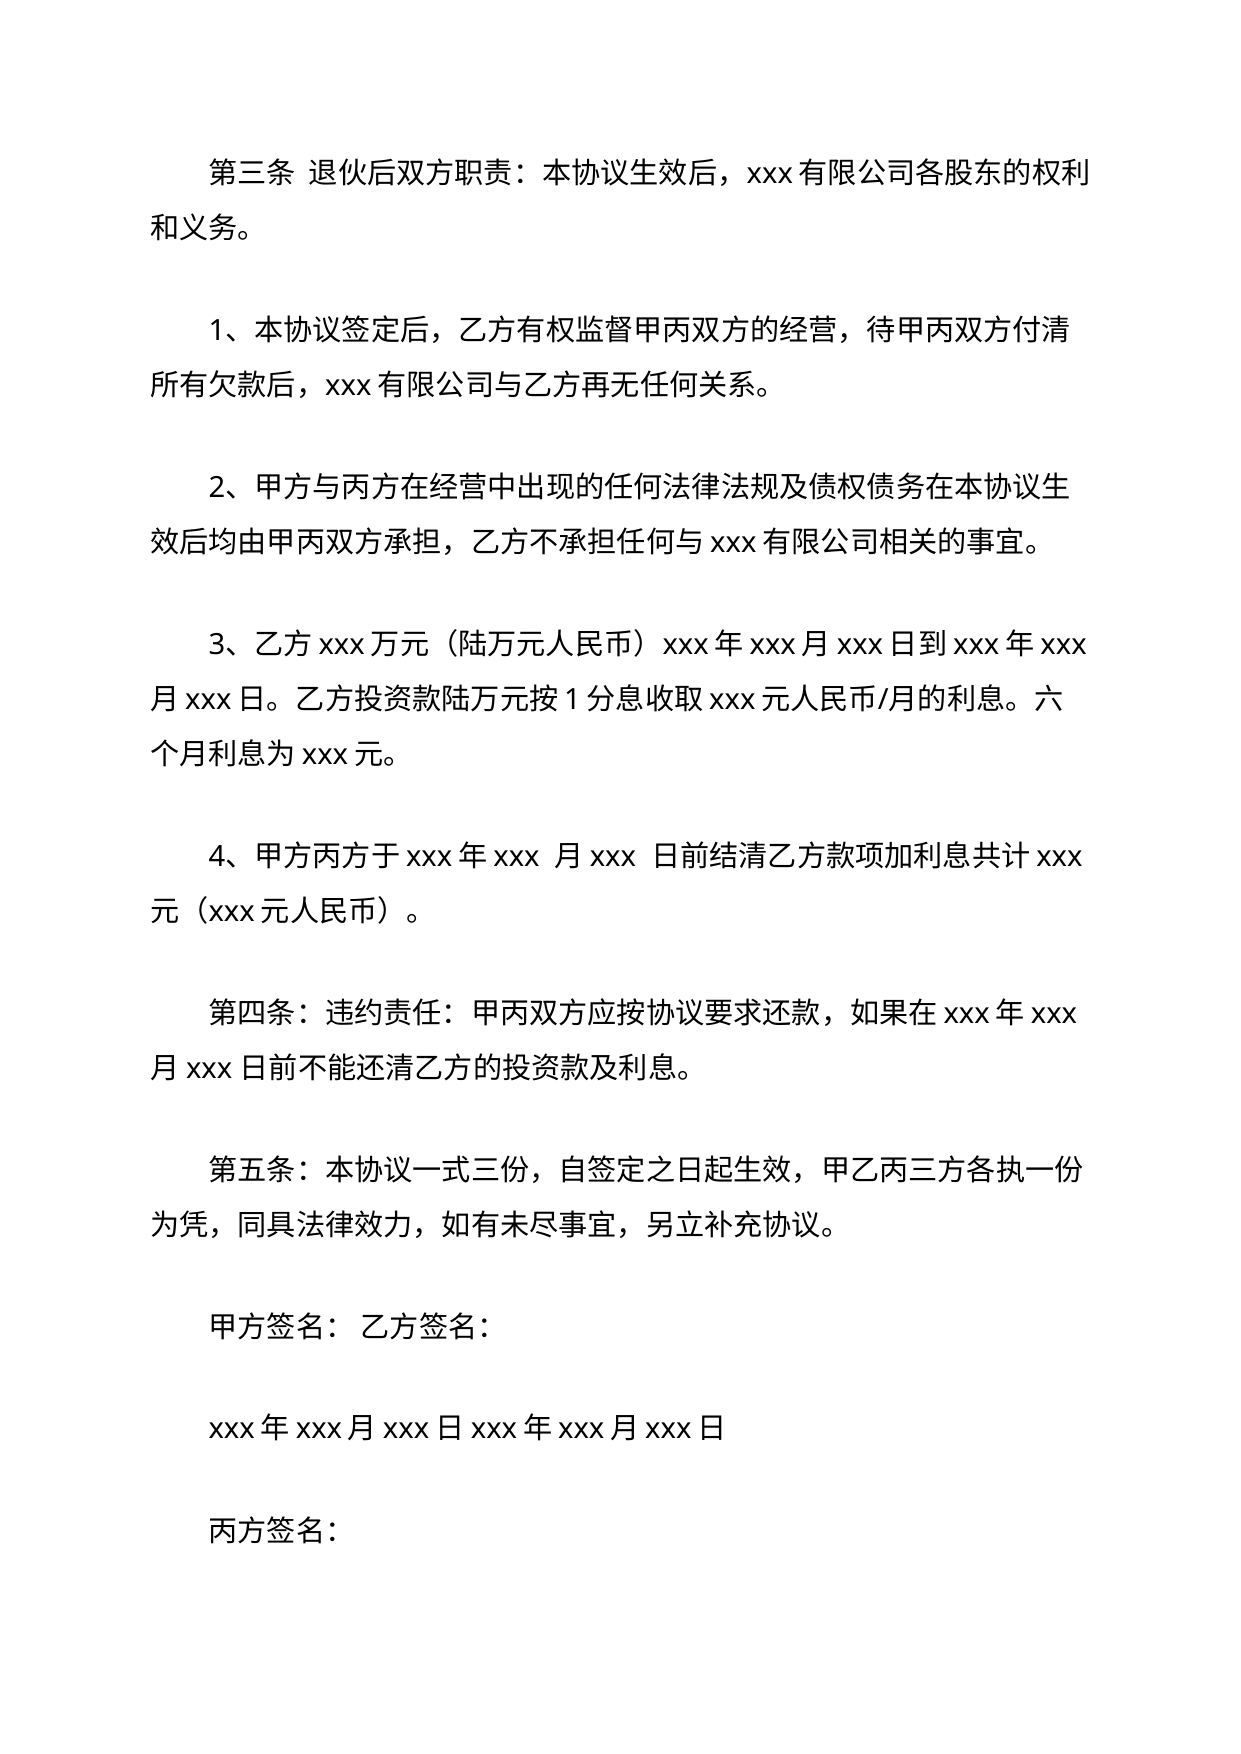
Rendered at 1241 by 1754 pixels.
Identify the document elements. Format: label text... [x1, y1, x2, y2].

text 第四条：违约责任：甲丙双方应按协议要求还款，如果在xxx年xxx 月 xxx 日前不能还清乙方的投资款及利息。 [150, 990, 1090, 1087]
text 3、乙方xxx万元（陆万元人民币）xxx年xxx月xxx日到xxx年xxx月xxx日。乙方投资款陆万元按1分息收取xxx元人民币/月的利息。六个月利息为xxx元。 [150, 621, 1090, 773]
text 2、甲方与丙方在经营中出现的任何法律法规及债权债务在本协议生效后均由甲丙双方承担，乙方不承担任何与xxx有限公司相关的事宜。 [150, 464, 1090, 561]
text 4、甲方丙方于xxx年xxx 月xxx 日前结清乙方款项加利息共计xxx元（xxx元人民币）。 [150, 833, 1090, 930]
text xxx年xxx月xxx日 xxx年xxx月xxx日 [150, 1405, 1090, 1447]
text 丙方签名： [150, 1507, 1090, 1549]
text 第五条：本协议一式三份，自签定之日起生效，甲乙丙三方各执一份为凭，同具法律效力，如有未尽事宜，另立补充协议。 [150, 1147, 1090, 1244]
text 第三条 退伙后双方职责：本协议生效后，xxx有限公司各股东的权利和义务。 [150, 150, 1090, 247]
text 甲方签名： 乙方签名： [150, 1303, 1090, 1346]
text 1、本协议签定后，乙方有权监督甲丙双方的经营，待甲丙双方付清所有欠款后，xxx有限公司与乙方再无任何关系。 [150, 307, 1090, 404]
